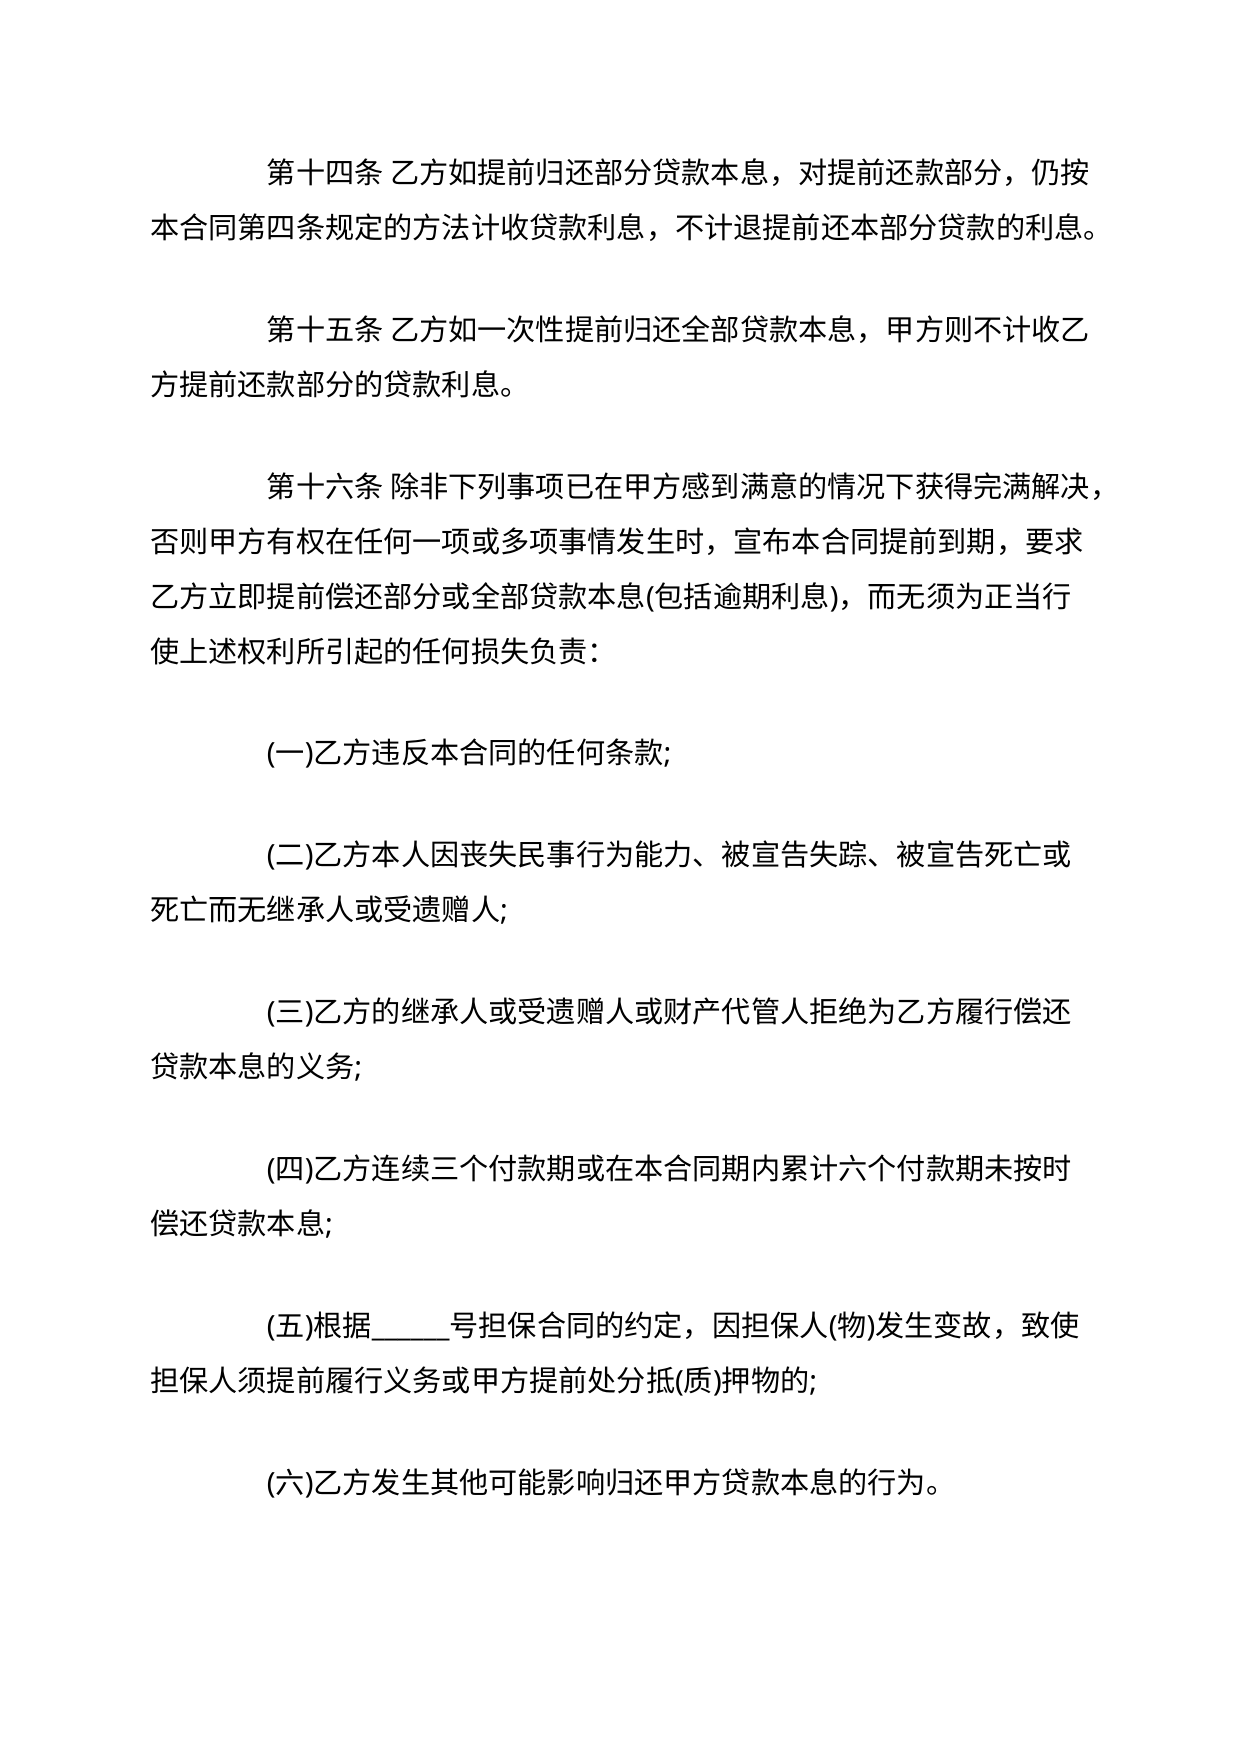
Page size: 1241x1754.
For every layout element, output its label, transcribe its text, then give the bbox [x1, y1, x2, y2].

text 第十六条 除非下列事项已在甲方感到满意的情况下获得完满解决，否则甲方有权在任何一项或多项事情发生时，宣布本合同提前到期，要求乙方立即提前偿还部分或全部贷款本息(包括逾期利息)，而无须为正当行使上述权利所引起的任何损失负责： [150, 463, 1090, 670]
text (一)乙方违反本合同的任何条款; [150, 730, 1090, 772]
text (二)乙方本人因丧失民事行为能力、被宣告失踪、被宣告死亡或死亡而无继承人或受遗赠人; [150, 832, 1090, 929]
text (四)乙方连续三个付款期或在本合同期内累计六个付款期未按时偿还贷款本息; [150, 1146, 1090, 1243]
text 第十四条 乙方如提前归还部分贷款本息，对提前还款部分，仍按本合同第四条规定的方法计收贷款利息，不计退提前还本部分贷款的利息。 [150, 150, 1090, 247]
text (五)根据______号担保合同的约定，因担保人(物)发生变故，致使担保人须提前履行义务或甲方提前处分抵(质)押物的; [150, 1303, 1090, 1400]
text 第十五条 乙方如一次性提前归还全部贷款本息，甲方则不计收乙方提前还款部分的贷款利息。 [150, 307, 1090, 404]
text (三)乙方的继承人或受遗赠人或财产代管人拒绝为乙方履行偿还贷款本息的义务; [150, 989, 1090, 1086]
text (六)乙方发生其他可能影响归还甲方贷款本息的行为。 [150, 1460, 1090, 1502]
